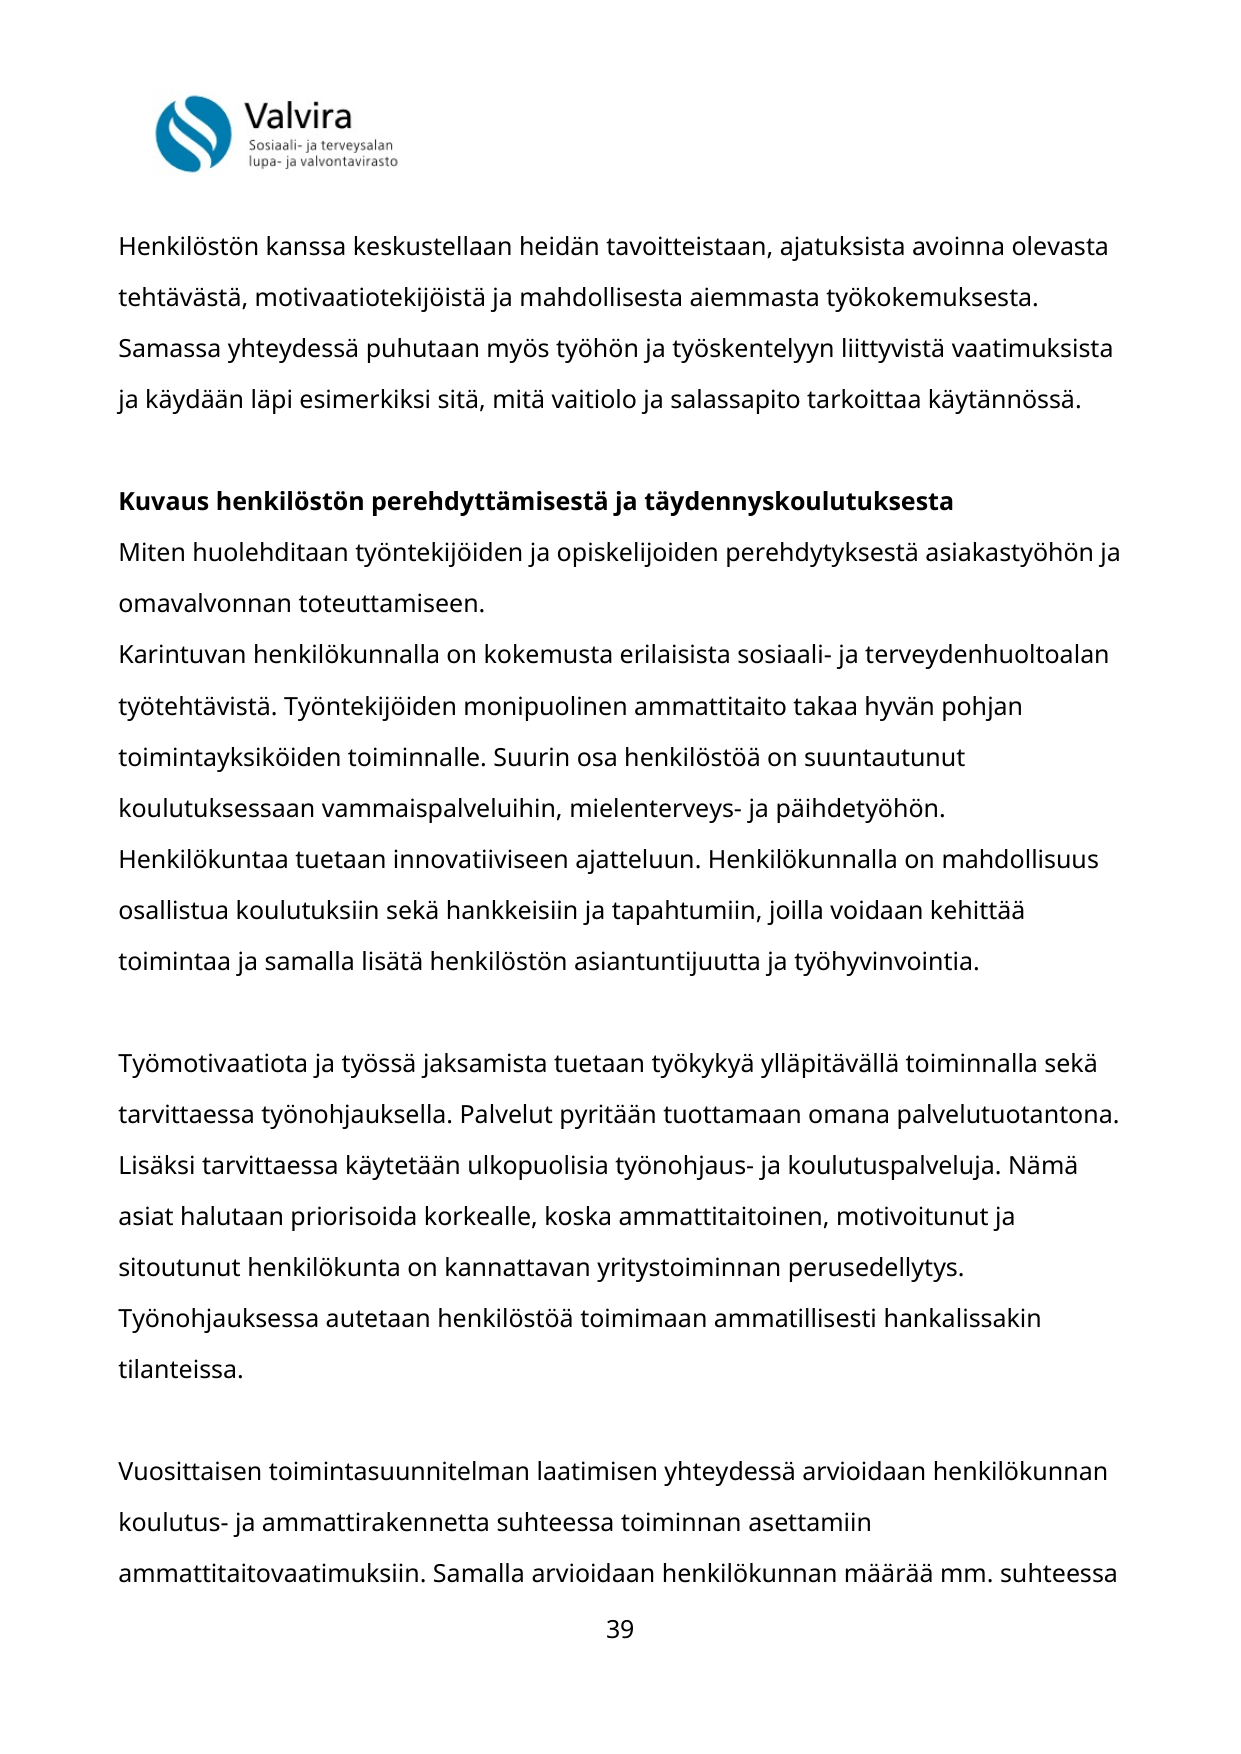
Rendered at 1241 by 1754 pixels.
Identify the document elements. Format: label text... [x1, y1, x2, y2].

text Kuvaus henkilöstön perehdyttämisestä ja täydennyskoulutuksesta [118, 484, 1122, 518]
text Henkilöstön kanssa keskustellaan heidän tavoitteistaan, ajatuksista avoinna olevasta tehtävästä, motivaatiotekijöistä ja mahdollisesta aiemmasta työkokemuksesta. Samassa yhteydessä puhutaan myös työhön ja työskentelyyn liittyvistä vaatimuksista ja käydään läpi esimerkiksi sitä, mitä vaitiolo ja salassapito tarkoittaa käytännössä. [118, 229, 1122, 416]
text Työmotivaatiota ja työssä jaksamista tuetaan työkykyä ylläpitävällä toiminnalla sekä tarvittaessa työnohjauksella. Palvelut pyritään tuottamaan omana palvelutuotantona. Lisäksi tarvittaessa käytetään ulkopuolisia työnohjaus- ja koulutuspalveluja. Nämä asiat halutaan priorisoida korkealle, koska ammattitaitoinen, motivoitunut ja sitoutunut henkilökunta on kannattavan yritystoiminnan perusedellytys. Työnohjauksessa autetaan henkilöstöä toimimaan ammatillisesti hankalissakin tilanteissa. [118, 1046, 1122, 1386]
text Miten huolehditaan työntekijöiden ja opiskelijoiden perehdytyksestä asiakastyöhön ja omavalvonnan toteuttamiseen. [118, 535, 1122, 620]
text Karintuvan henkilökunnalla on kokemusta erilaisista sosiaali- ja terveydenhuoltoalan työtehtävistä. Työntekijöiden monipuolinen ammattitaito takaa hyvän pohjan toimintayksiköiden toiminnalle. Suurin osa henkilöstöä on suuntautunut koulutuksessaan vammaispalveluihin, mielenterveys- ja päihdetyöhön. Henkilökuntaa tuetaan innovatiiviseen ajatteluun. Henkilökunnalla on mahdollisuus osallistua koulutuksiin sekä hankkeisiin ja tapahtumiin, joilla voidaan kehittää toimintaa ja samalla lisätä henkilöstön asiantuntijuutta ja työhyvinvointia. [118, 637, 1122, 977]
picture [118, 73, 435, 195]
